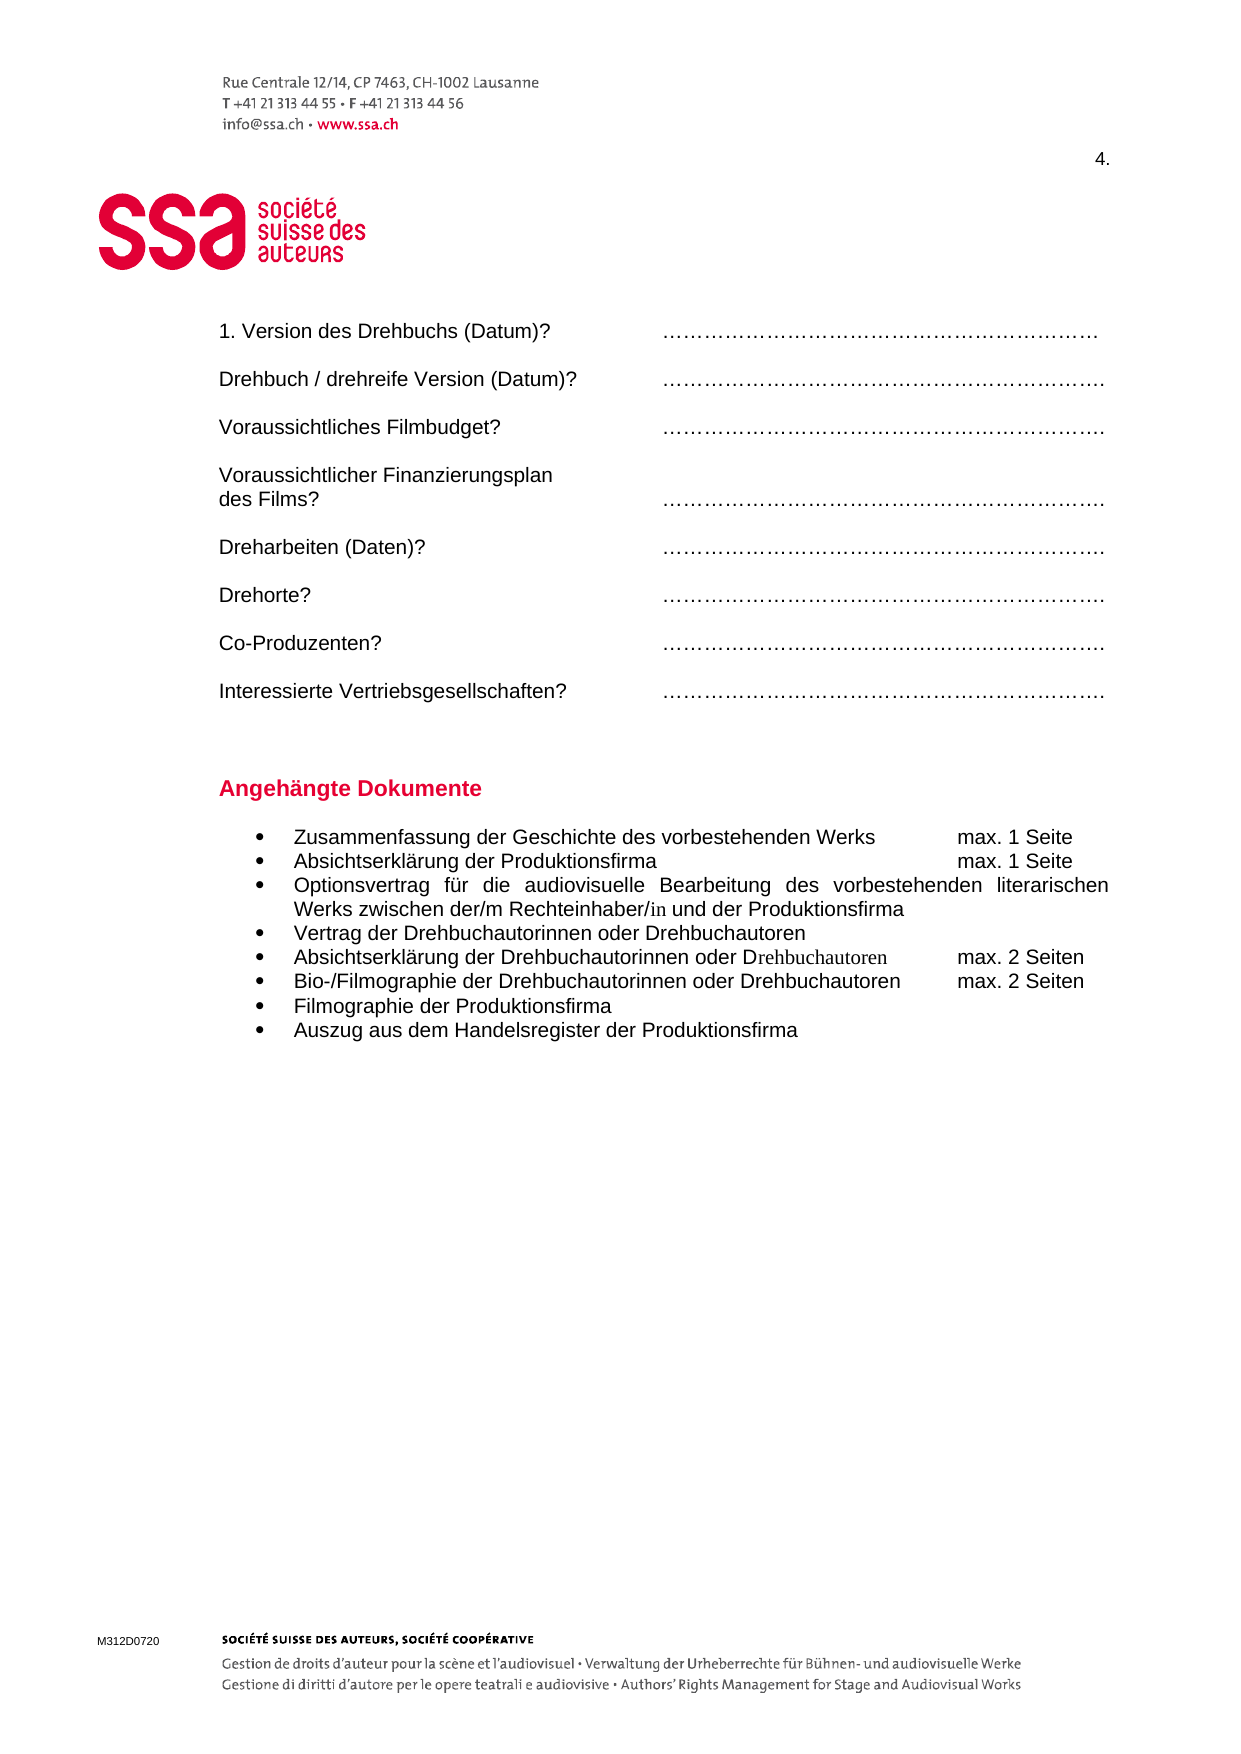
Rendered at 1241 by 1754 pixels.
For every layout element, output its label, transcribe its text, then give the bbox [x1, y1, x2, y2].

text Drehbuch / drehreife Version (Datum)? ………………………………………………………. [218, 367, 1110, 391]
text Voraussichtliches Filmbudget? ………………………………………………………. [218, 415, 1110, 439]
list Zusammenfassung der Geschichte des vorbestehenden Werks max. 1 Seite [256, 825, 1110, 849]
text Co-Produzenten? ………………………………………………………. [218, 631, 1110, 655]
list Auszug aus dem Handelsregister der Produktionsfirma [256, 1017, 1110, 1042]
text Drehorte? ………………………………………………………. [218, 583, 1110, 607]
text Interessierte Vertriebsgesellschaften? ………………………………………………………. [218, 679, 1110, 703]
text Voraussichtlicher Finanzierungsplan des Films? ………………………………………………………. [218, 463, 1110, 511]
text 1. Version des Drehbuchs (Datum)? ……………………………………………………… [218, 319, 1110, 343]
list Optionsvertrag für die audiovisuelle Bearbeitung des vorbestehenden literarischen Werks zwischen der/m Rechteinhaber/in und der Produktionsfirma [256, 873, 1110, 921]
list Vertrag der Drehbuchautorinnen oder Drehbuchautoren [256, 921, 1110, 945]
text Angehängte Dokumente [218, 774, 1110, 801]
list Filmographie der Produktionsfirma [256, 993, 1110, 1017]
text Dreharbeiten (Daten)? ………………………………………………………. [218, 535, 1110, 559]
list Absichtserklärung der Drehbuchautorinnen oder Drehbuchautoren max. 2 Seiten [256, 945, 1110, 969]
list Bio-/Filmographie der Drehbuchautorinnen oder Drehbuchautoren max. 2 Seiten [256, 969, 1110, 993]
list Absichtserklärung der Produktionsfirma max. 1 Seite [256, 849, 1110, 873]
